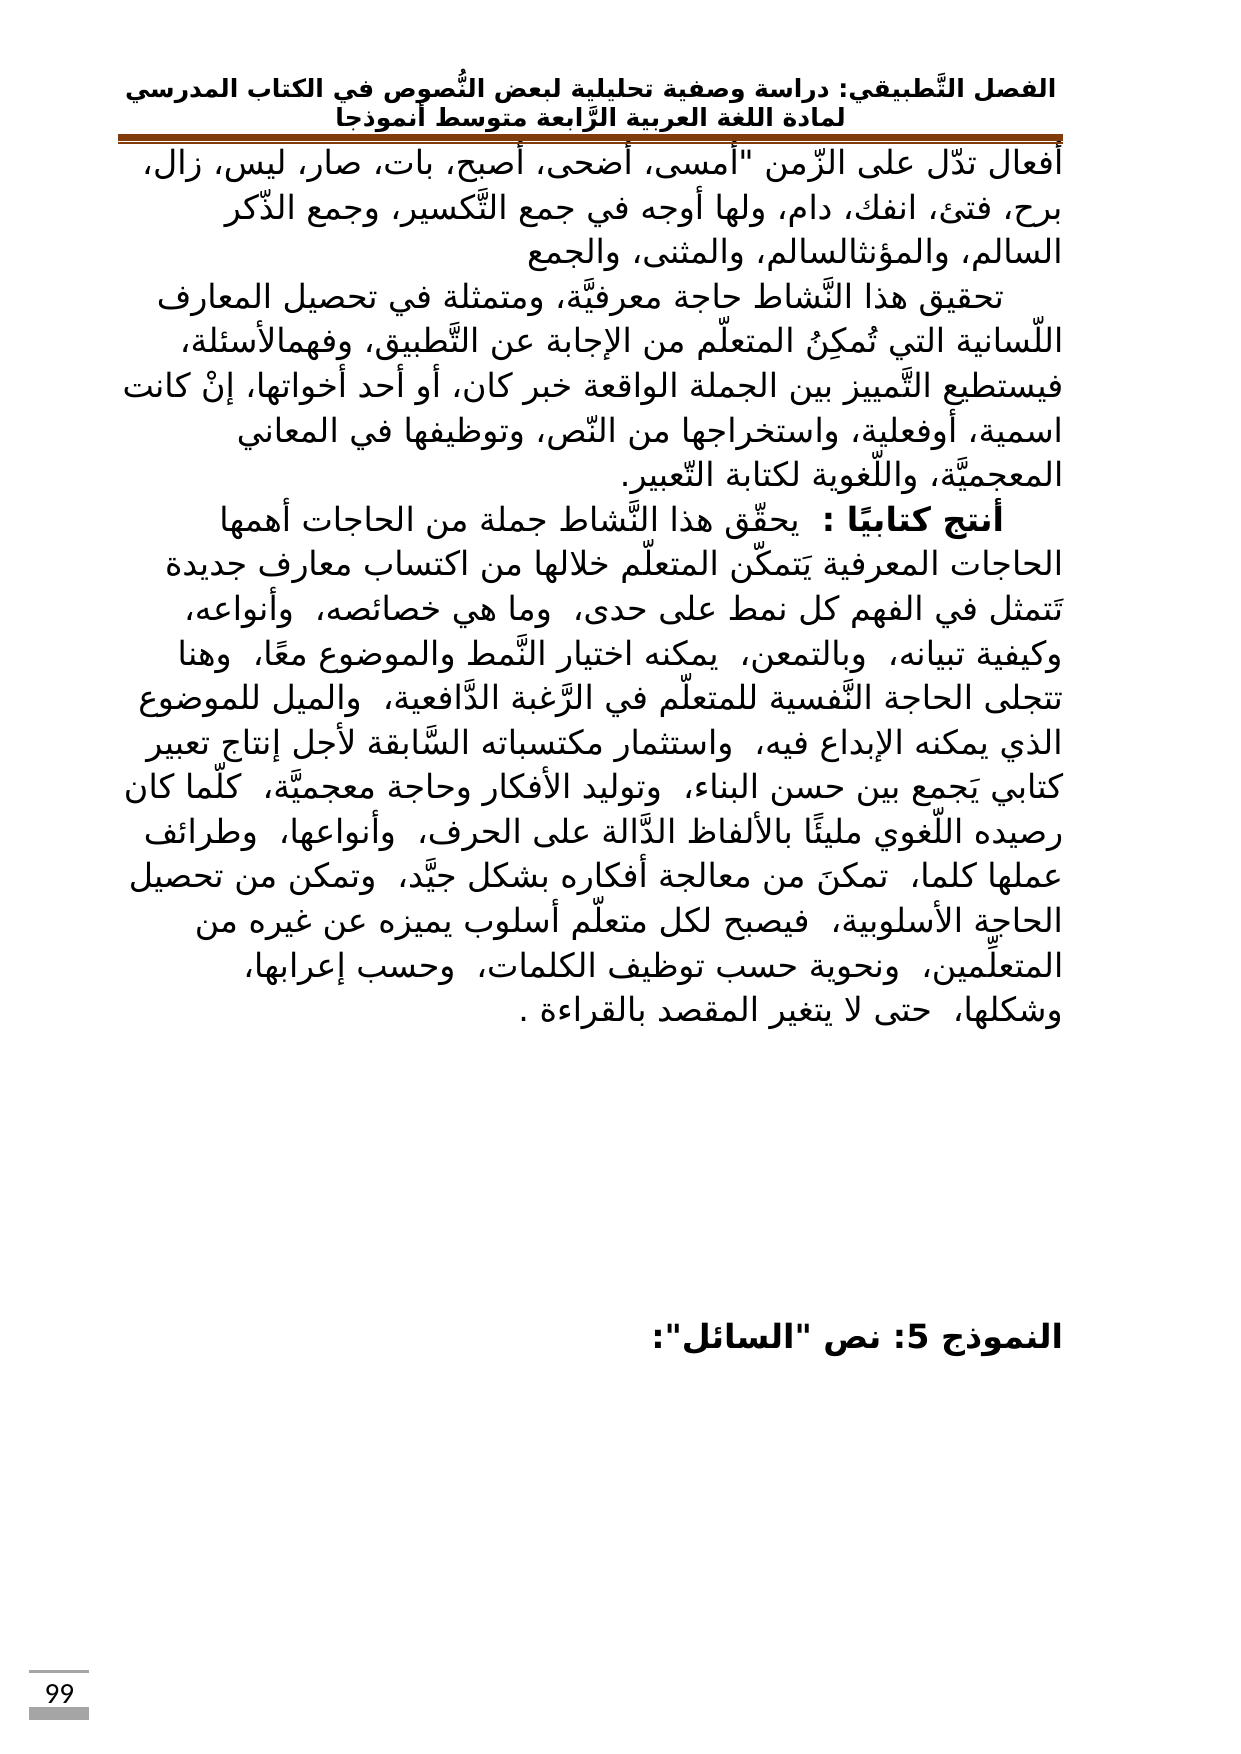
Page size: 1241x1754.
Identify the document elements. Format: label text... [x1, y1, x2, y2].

text النموذج 5: نص "السائل": [118, 1317, 1063, 1356]
list تحقيق هذا النَّشاط حاجة معرفيَّة، ومتمثلة في تحصيل المعارف اللّسانية التي تُمكِنُ المتعلّم من الإجابة عن التَّطبيق، وفهمالأسئلة، فيستطيع التَّمييز بين الجملة الواقعة خبر كان، أو أحد أخواتها، إنْ كانت اسمية، أوفعلية، واستخراجها من النّص، وتوظيفها في المعاني المعجميَّة، واللّغوية لكتابة التّعبير. [118, 277, 1063, 494]
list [118, 144, 1063, 272]
list أنتج كتابيًا : يحقّق هذا النَّشاط جملة من الحاجات أهمها الحاجات المعرفية يَتمكّن المتعلّم خلالها من اكتساب معارف جديدة تَتمثل في الفهم كل نمط على حدى، وما هي خصائصه، وأنواعه، وكيفية تبيانه، وبالتمعن، يمكنه اختيار النَّمط والموضوع معًا، وهنا تتجلى الحاجة النَّفسية للمتعلّم في الرَّغبة الدَّافعية، والميل للموضوع الذي يمكنه الإبداع فيه، واستثمار مكتسباته السَّابقة لأجل إنتاج تعبير كتابي يَجمع بين حسن البناء، وتوليد الأفكار وحاجة معجميَّة، كلّما كان رصيده اللّغوي مليئًا بالألفاظ الدَّالة على الحرف، وأنواعها، وطرائف عملها كلما، تمكنَ من معالجة أفكاره بشكل جيَّد، وتمكن من تحصيل الحاجة الأسلوبية، فيصبح لكل متعلّم أسلوب يميزه عن غيره من المتعلِّمين، ونحوية حسب توظيف الكلمات، وحسب إعرابها، وشكلها، حتى لا يتغير المقصد بالقراءة . [118, 500, 1063, 1029]
